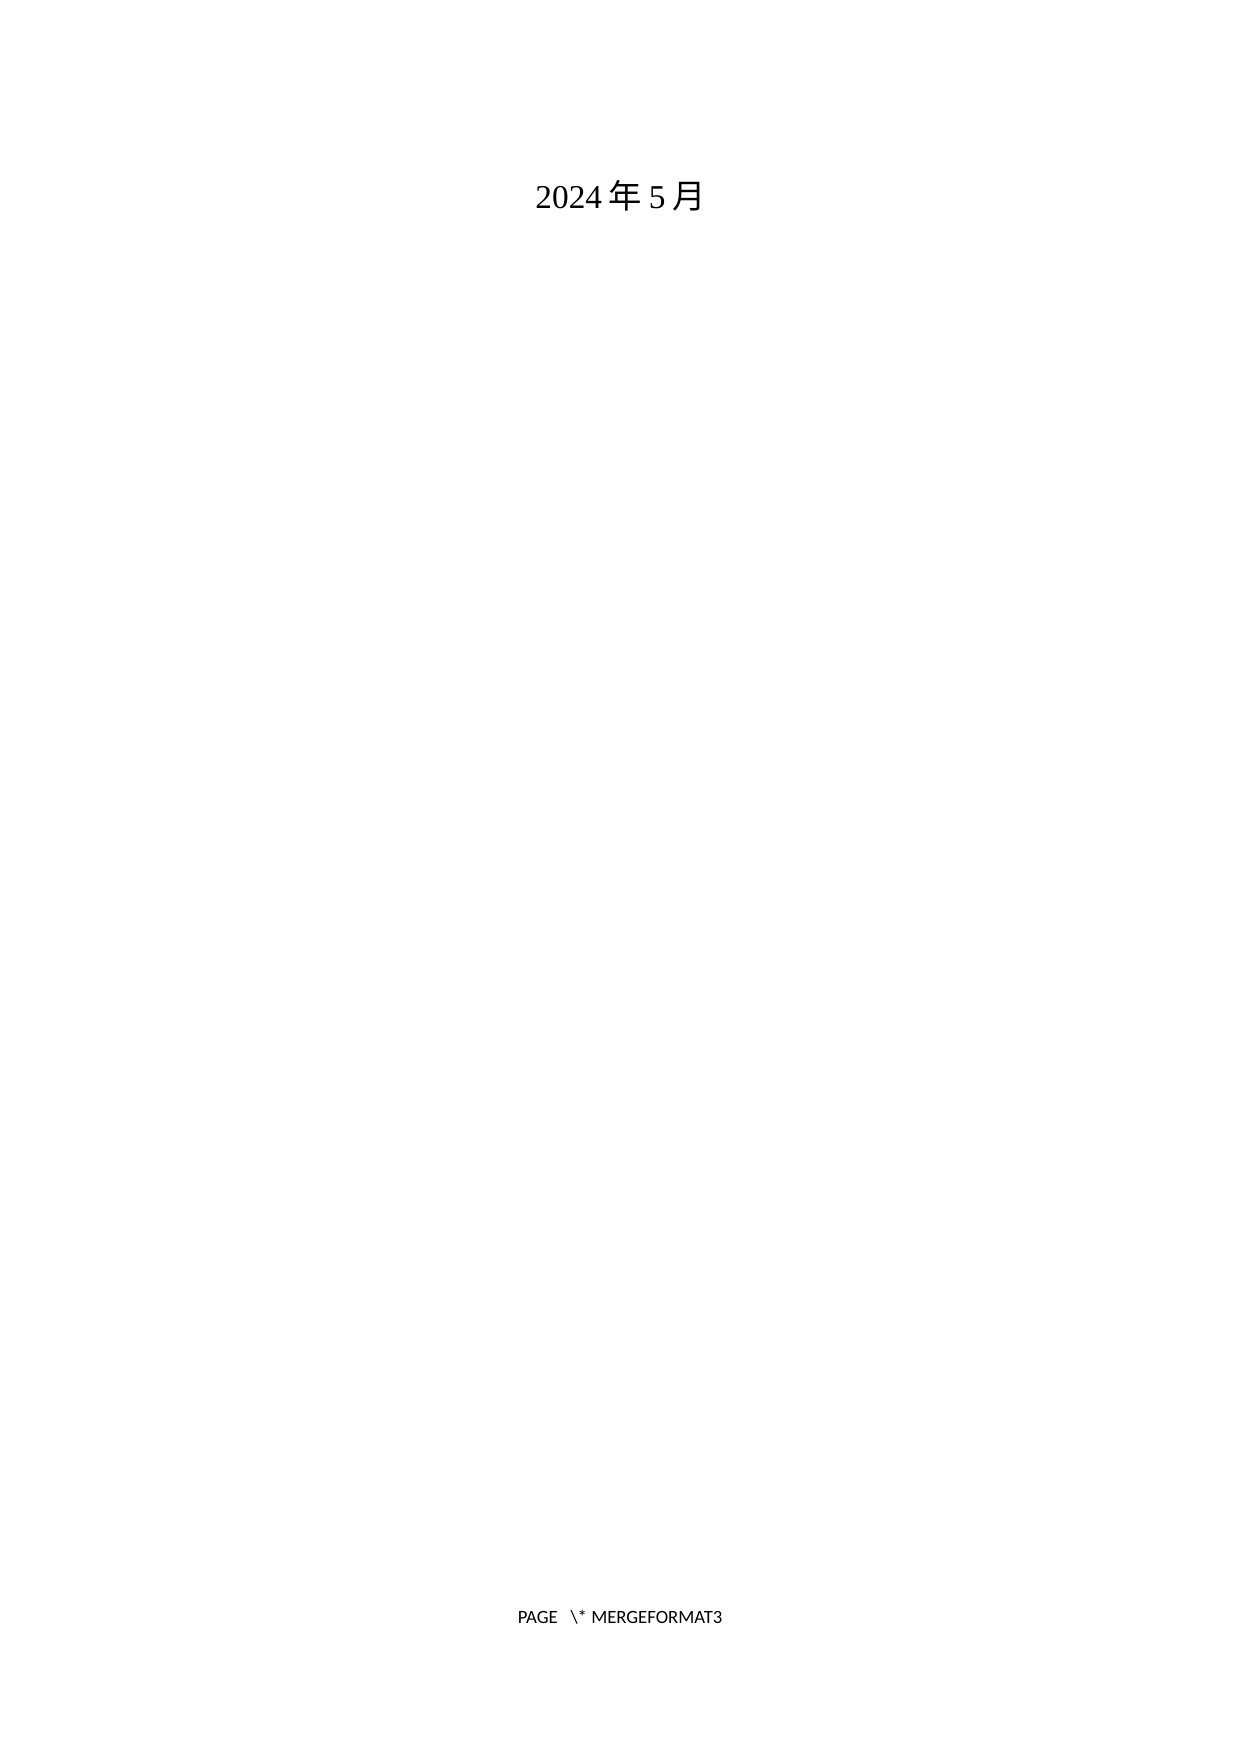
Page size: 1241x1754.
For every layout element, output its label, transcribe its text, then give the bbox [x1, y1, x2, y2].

text 2024年5月 [148, 161, 1093, 226]
